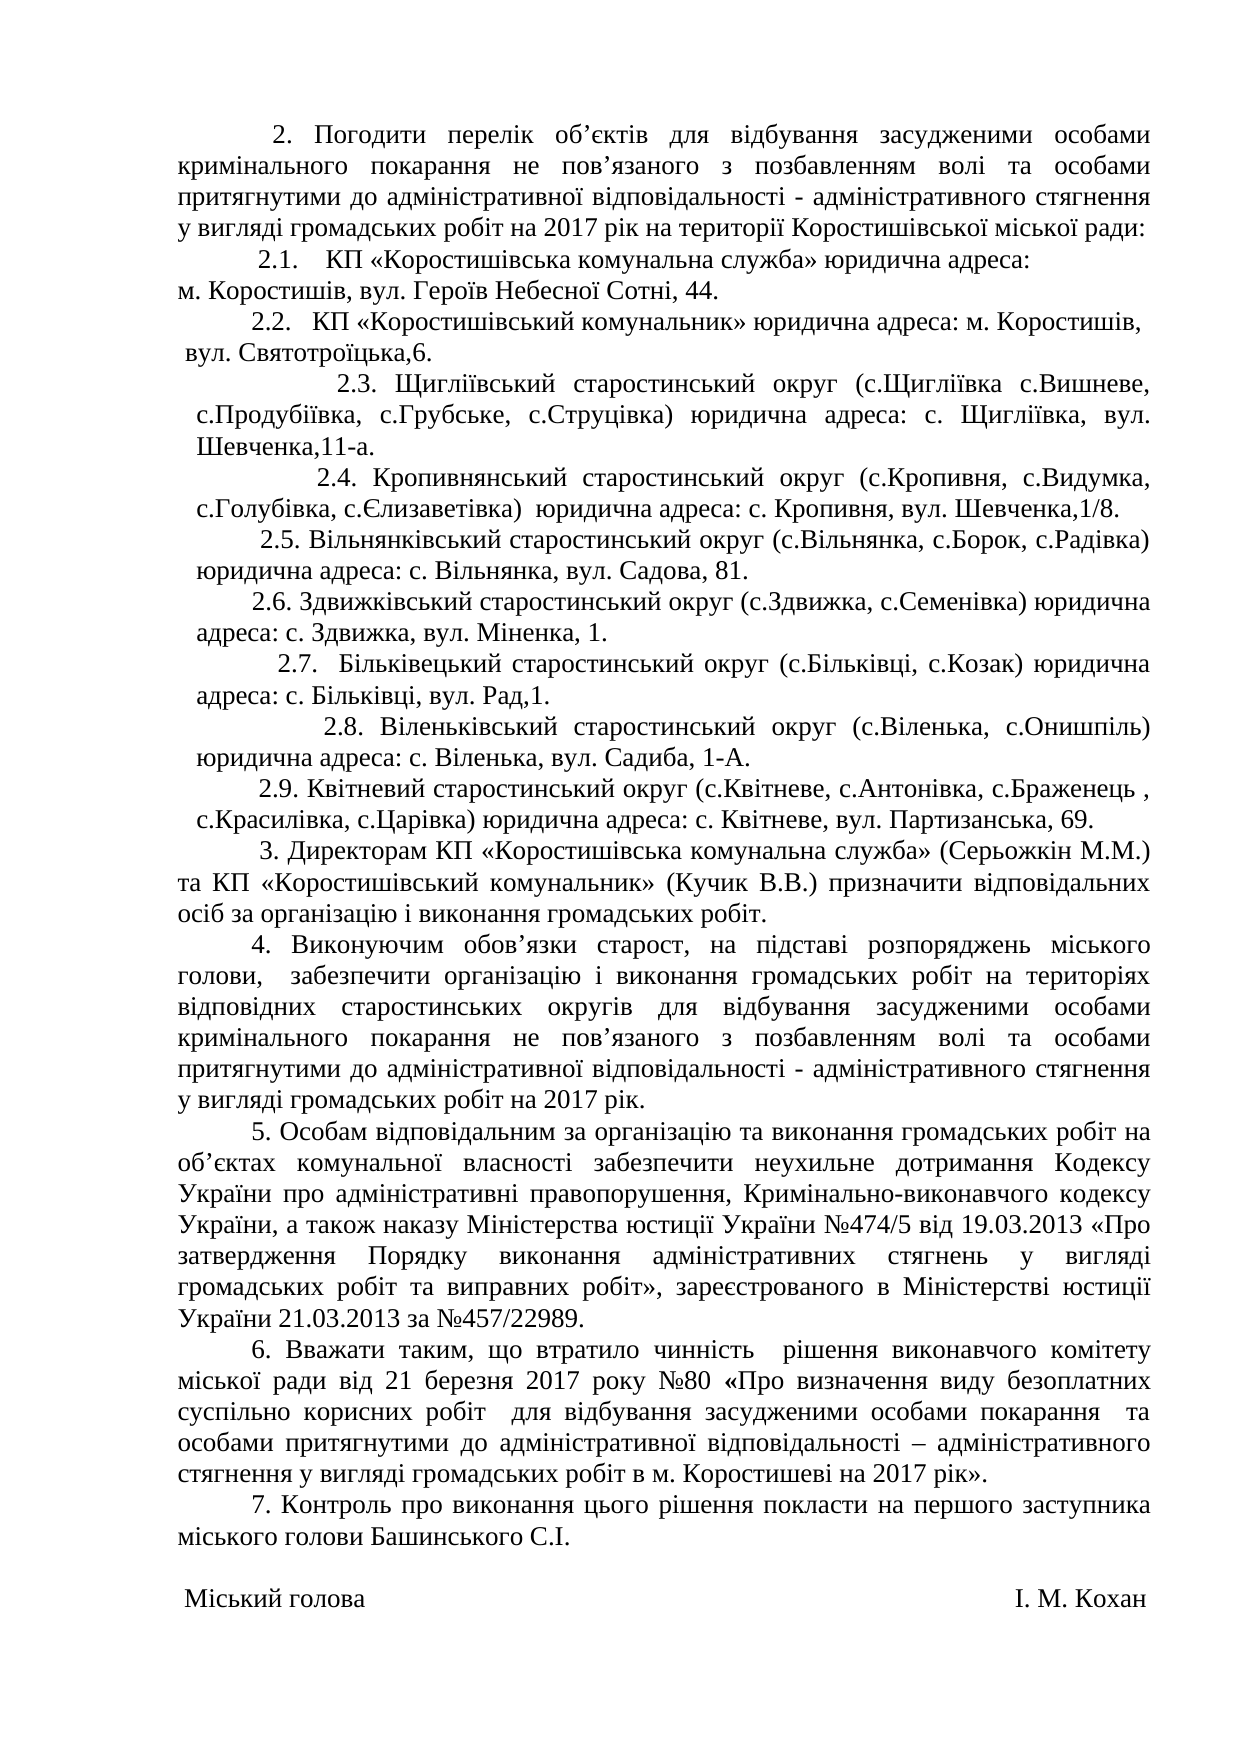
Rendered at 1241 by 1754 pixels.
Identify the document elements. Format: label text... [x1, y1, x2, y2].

text 2.4. Кропивнянський старостинський округ (с.Кропивня, с.Видумка, с.Голубівка, с.Єлизаветівка) юридична адреса: с. Кропивня, вул. Шевченка,1/8. [196, 461, 1152, 523]
text 2.3. Щигліївський старостинський округ (с.Щигліївка с.Вишневе, с.Продубіївка, с.Грубське, с.Струцівка) юридична адреса: с. Щигліївка, вул. Шевченка,11-а. [196, 367, 1152, 461]
text 7. Контроль про виконання цього рішення покласти на першого заступника міського голови Башинського С.І. [177, 1488, 1152, 1551]
text 2. Погодити перелік об’єктів для відбування засудженими особами кримінального покарання не пов’язаного з позбавленням волі та особами притягнутими до адміністративної відповідальності - адміністративного стягнення у вигляді громадських робіт на 2017 рік на території Коростишівської міської ради: [177, 118, 1152, 243]
text 6. Вважати таким, що втратило чинність рішення виконавчого комітету міської ради від 21 березня 2017 року №80 «Про визначення виду безоплатних суспільно корисних робіт для відбування засудженими особами покарання та особами притягнутими до адміністративної відповідальності – адміністративного стягнення у вигляді громадських робіт в м. Коростишеві на 2017 рік». [177, 1333, 1152, 1488]
text 2.5. Вільнянківський старостинський округ (с.Вільнянка, с.Борок, с.Радівка) юридична адреса: с. Вільнянка, вул. Садова, 81. [196, 523, 1152, 585]
text 3. Директорам КП «Коростишівська комунальна служба» (Серьожкін М.М.) та КП «Коростишівський комунальник» (Кучик В.В.) призначити відповідальних осіб за організацію і виконання громадських робіт. [177, 834, 1152, 928]
text 2.1. КП «Коростишівська комунальна служба» юридична адреса: [177, 243, 1152, 274]
text 5. Особам відповідальним за організацію та виконання громадських робіт на об’єктах комунальної власності забезпечити неухильне дотримання Кодексу України про адміністративні правопорушення, Кримінально-виконавчого кодексу України, а також наказу Міністерства юстиції України №474/5 від 19.03.2013 «Про затвердження Порядку виконання адміністративних стягнень у вигляді громадських робіт та виправних робіт», зареєстрованого в Міністерстві юстиції України 21.03.2013 за №457/22989. [177, 1115, 1152, 1333]
text 2.8. Віленьківський старостинський округ (с.Віленька, с.Онишпіль) юридична адреса: с. Віленька, вул. Садиба, 1-А. [196, 710, 1152, 772]
text 2.6. Здвижківський старостинський округ (с.Здвижка, с.Семенівка) юридична адреса: с. Здвижка, вул. Міненка, 1. [196, 585, 1152, 648]
text 2.2. КП «Коростишівський комунальник» юридична адреса: м. Коростишів, вул. Святотроїцька,6. [185, 305, 1152, 367]
text 2.9. Квітневий старостинський округ (с.Квітневе, с.Антонівка, с.Браженець , с.Красилівка, с.Царівка) юридична адреса: с. Квітневе, вул. Партизанська, 69. [196, 772, 1152, 834]
text 4. Виконуючим обов’язки старост, на підставі розпоряджень міського голови, забезпечити організацію і виконання громадських робіт на територіях відповідних старостинських округів для відбування засудженими особами кримінального покарання не пов’язаного з позбавленням волі та особами притягнутими до адміністративної відповідальності - адміністративного стягнення у вигляді громадських робіт на 2017 рік. [177, 928, 1152, 1115]
text Міський голова І. М. Кохан [177, 1582, 1152, 1613]
text 2.7. Більківецький старостинський округ (с.Більківці, с.Козак) юридична адреса: с. Більківці, вул. Рад,1. [196, 648, 1152, 710]
text м. Коростишів, вул. Героїв Небесної Сотні, 44. [177, 274, 1152, 305]
